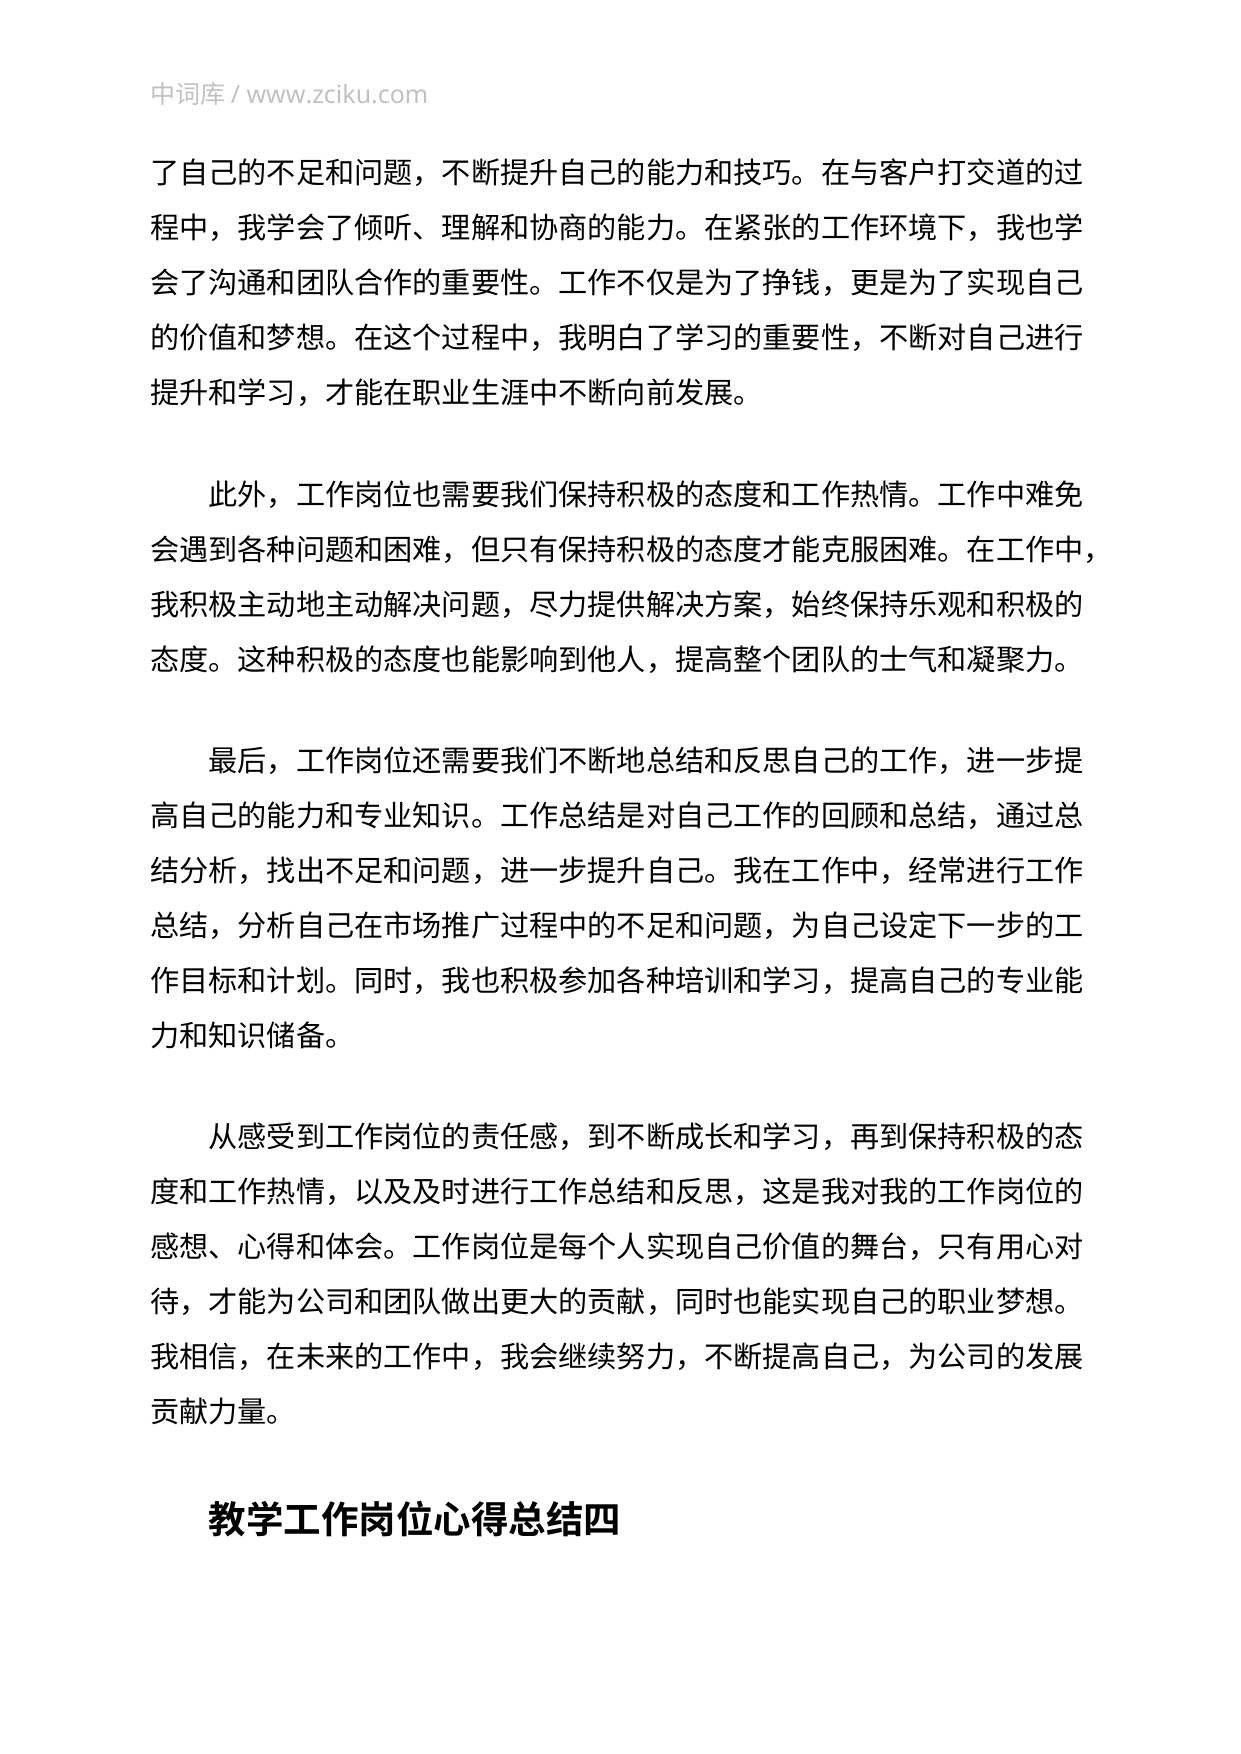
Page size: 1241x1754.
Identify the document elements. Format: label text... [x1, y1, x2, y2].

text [150, 150, 1090, 412]
text 此外，工作岗位也需要我们保持积极的态度和工作热情。工作中难免会遇到各种问题和困难，但只有保持积极的态度才能克服困难。在工作中，我积极主动地主动解决问题，尽力提供解决方案，始终保持乐观和积极的态度。这种积极的态度也能影响到他人，提高整个团队的士气和凝聚力。 [150, 471, 1090, 678]
text 最后，工作岗位还需要我们不断地总结和反思自己的工作，进一步提高自己的能力和专业知识。工作总结是对自己工作的回顾和总结，通过总结分析，找出不足和问题，进一步提升自己。我在工作中，经常进行工作总结，分析自己在市场推广过程中的不足和问题，为自己设定下一步的工作目标和计划。同时，我也积极参加各种培训和学习，提高自己的专业能力和知识储备。 [150, 738, 1090, 1054]
text 教学工作岗位心得总结四 [150, 1490, 1090, 1544]
text 从感受到工作岗位的责任感，到不断成长和学习，再到保持积极的态度和工作热情，以及及时进行工作总结和反思，这是我对我的工作岗位的感想、心得和体会。工作岗位是每个人实现自己价值的舞台，只有用心对待，才能为公司和团队做出更大的贡献，同时也能实现自己的职业梦想。我相信，在未来的工作中，我会继续努力，不断提高自己，为公司的发展贡献力量。 [150, 1114, 1090, 1431]
